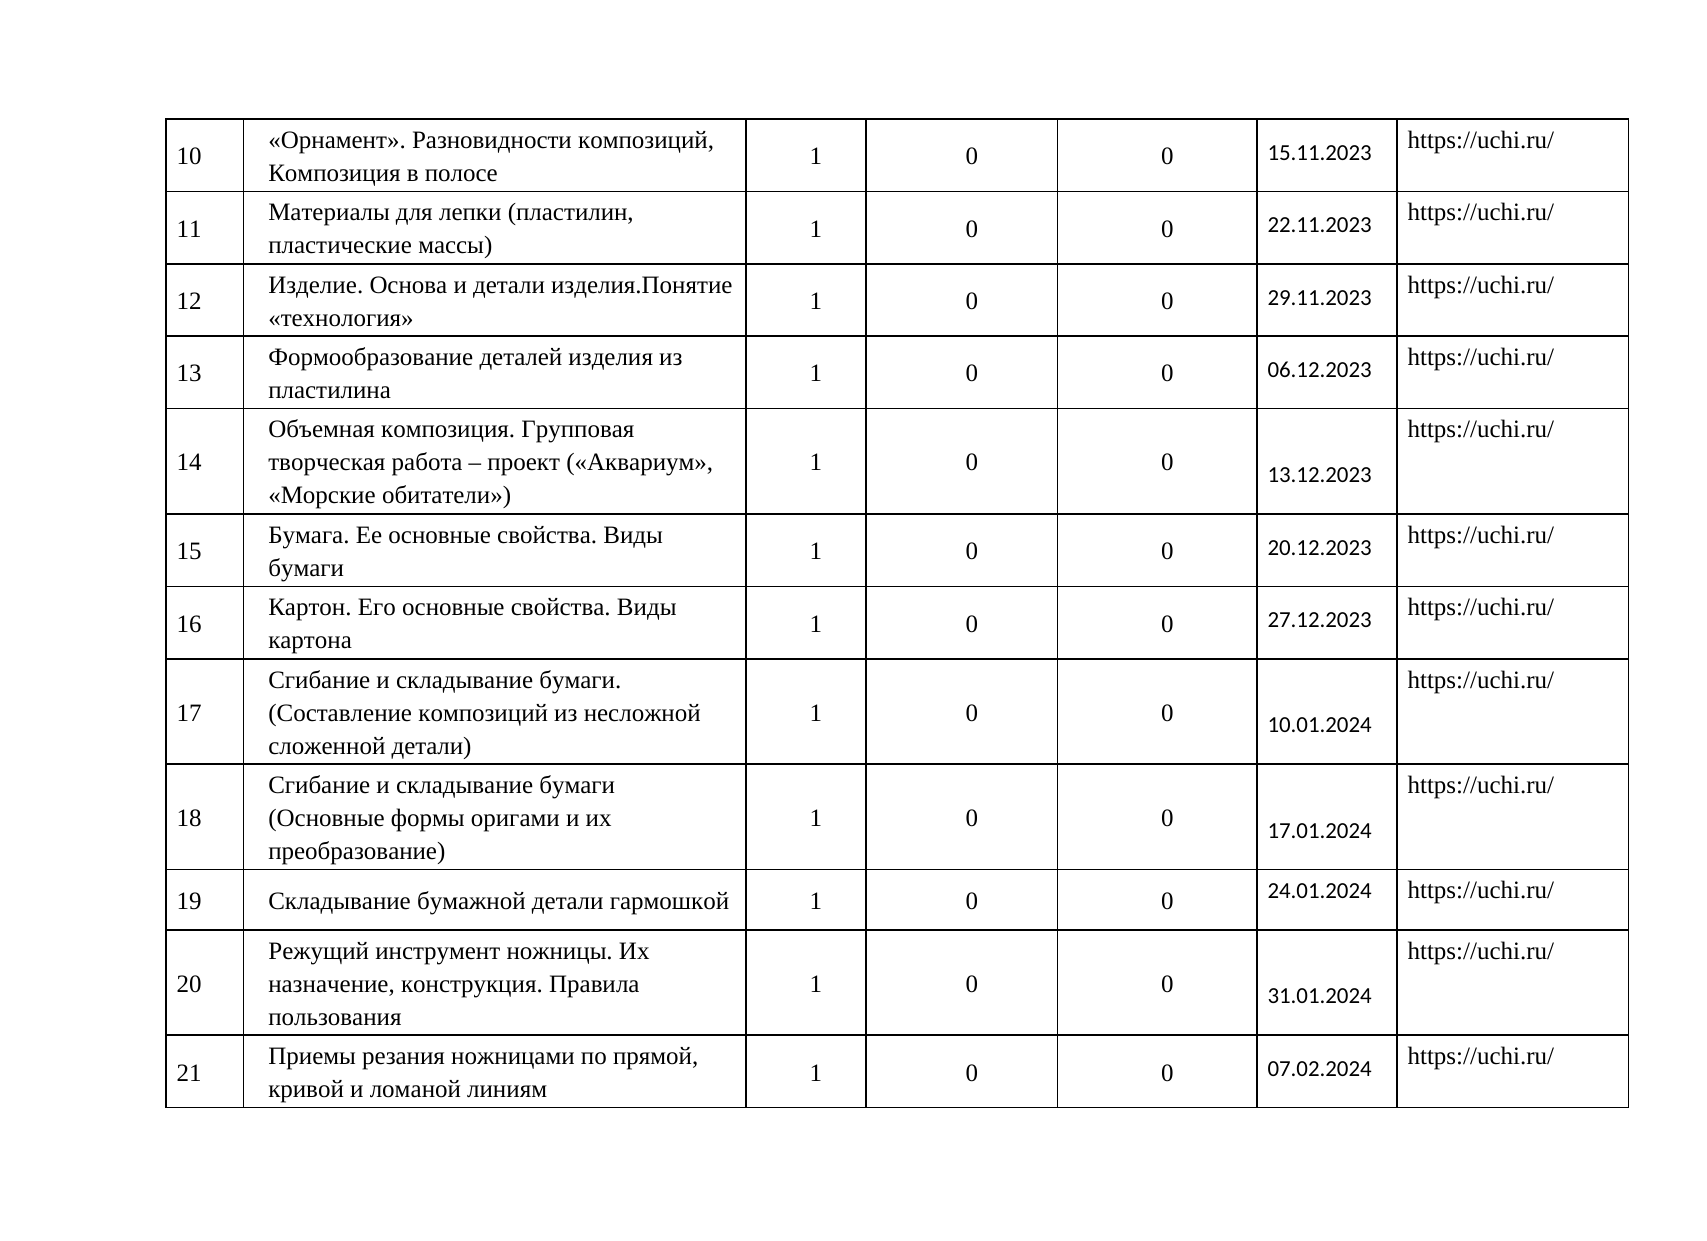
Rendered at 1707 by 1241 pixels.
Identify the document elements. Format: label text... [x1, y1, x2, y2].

table_cell 19 [167, 870, 243, 929]
table_cell Бумага. Ее основные свойства. Виды бумаги [244, 515, 745, 586]
table_cell https://uchi.ru/ [1398, 192, 1628, 263]
table_cell 17.01.2024 [1258, 765, 1396, 869]
table_cell 1 [747, 265, 865, 335]
table_cell 10.01.2024 [1258, 660, 1396, 763]
table_cell 13 [167, 337, 243, 408]
table_cell Изделие. Основа и детали изделия.Понятие «технология» [244, 265, 745, 335]
table_cell Формообразование деталей изделия из пластилина [244, 337, 745, 408]
table_cell 17 [167, 660, 243, 763]
table_cell Режущий инструмент ножницы. Их назначение, конструкция. Правила пользования [244, 931, 745, 1034]
table_cell 16 [167, 587, 243, 658]
table_cell https://uchi.ru/ [1398, 409, 1628, 513]
table_cell 0 [1058, 587, 1256, 658]
table_cell 0 [1058, 765, 1256, 869]
table_cell 0 [867, 515, 1057, 586]
table_cell 1 [747, 1036, 865, 1107]
table_cell 18 [167, 765, 243, 869]
table_cell 11 [167, 192, 243, 263]
table_cell 1 [747, 587, 865, 658]
table_cell 0 [1058, 515, 1256, 586]
table_cell 0 [1058, 660, 1256, 763]
table_cell 22.11.2023 [1258, 192, 1396, 263]
table_cell 0 [867, 1036, 1057, 1107]
table_cell https://uchi.ru/ [1398, 660, 1628, 763]
table_cell https://uchi.ru/ [1398, 515, 1628, 586]
table_cell 1 [747, 870, 865, 929]
table_cell Сгибание и складывание бумаги. (Cоставление композиций из несложной сложенной детали) [244, 660, 745, 763]
table_cell 15.11.2023 [1258, 120, 1396, 191]
table_cell https://uchi.ru/ [1398, 870, 1628, 929]
table_cell 1 [747, 765, 865, 869]
table_cell 0 [867, 660, 1057, 763]
table_cell 0 [867, 192, 1057, 263]
table_cell 13.12.2023 [1258, 409, 1396, 513]
table_cell 27.12.2023 [1258, 587, 1396, 658]
table_cell 1 [747, 931, 865, 1034]
table_cell 0 [1058, 337, 1256, 408]
table_cell 0 [867, 587, 1057, 658]
table_cell 0 [867, 765, 1057, 869]
table_cell 14 [167, 409, 243, 513]
table_cell 0 [1058, 265, 1256, 335]
table_cell 24.01.2024 [1258, 870, 1396, 929]
table_cell 0 [867, 337, 1057, 408]
table_cell Материалы для лепки (пластилин, пластические массы) [244, 192, 745, 263]
table_cell Складывание бумажной детали гармошкой [244, 870, 745, 929]
table_cell Сгибание и складывание бумаги (Основные формы оригами и их преобразование) [244, 765, 745, 869]
table_cell 0 [1058, 870, 1256, 929]
table_cell 1 [747, 337, 865, 408]
table_cell https://uchi.ru/ [1398, 1036, 1628, 1107]
table_cell Картон. Его основные свойства. Виды картона [244, 587, 745, 658]
table_cell 0 [1058, 1036, 1256, 1107]
table_cell https://uchi.ru/ [1398, 337, 1628, 408]
table_cell 1 [747, 192, 865, 263]
table_cell 0 [1058, 192, 1256, 263]
table_cell Приемы резания ножницами по прямой, кривой и ломаной линиям [244, 1036, 745, 1107]
table_cell 12 [167, 265, 243, 335]
table_cell 29.11.2023 [1258, 265, 1396, 335]
table_cell 15 [167, 515, 243, 586]
table_cell https://uchi.ru/ [1398, 931, 1628, 1034]
table_cell «Орнамент». Разновидности композиций, Композиция в полосе [244, 120, 745, 191]
table_cell 0 [1058, 409, 1256, 513]
table_cell https://uchi.ru/ [1398, 120, 1628, 191]
table_cell 0 [1058, 120, 1256, 191]
table_cell 21 [167, 1036, 243, 1107]
table_cell 0 [1058, 931, 1256, 1034]
table_cell https://uchi.ru/ [1398, 587, 1628, 658]
table_cell 0 [867, 265, 1057, 335]
table_cell 1 [747, 660, 865, 763]
table_cell https://uchi.ru/ [1398, 765, 1628, 869]
table_cell Объемная композиция. Групповая творческая работа – проект («Аквариум», «Морские обитатели») [244, 409, 745, 513]
table_cell 0 [867, 120, 1057, 191]
table_cell https://uchi.ru/ [1398, 265, 1628, 335]
table_cell 31.01.2024 [1258, 931, 1396, 1034]
table_cell 0 [867, 870, 1057, 929]
table_cell 20.12.2023 [1258, 515, 1396, 586]
table_cell 1 [747, 120, 865, 191]
table_cell 1 [747, 515, 865, 586]
table_cell 10 [167, 120, 243, 191]
table_cell 0 [867, 409, 1057, 513]
table_cell 0 [867, 931, 1057, 1034]
table_cell 20 [167, 931, 243, 1034]
table_cell 07.02.2024 [1258, 1036, 1396, 1107]
table_cell 1 [747, 409, 865, 513]
table_cell 06.12.2023 [1258, 337, 1396, 408]
